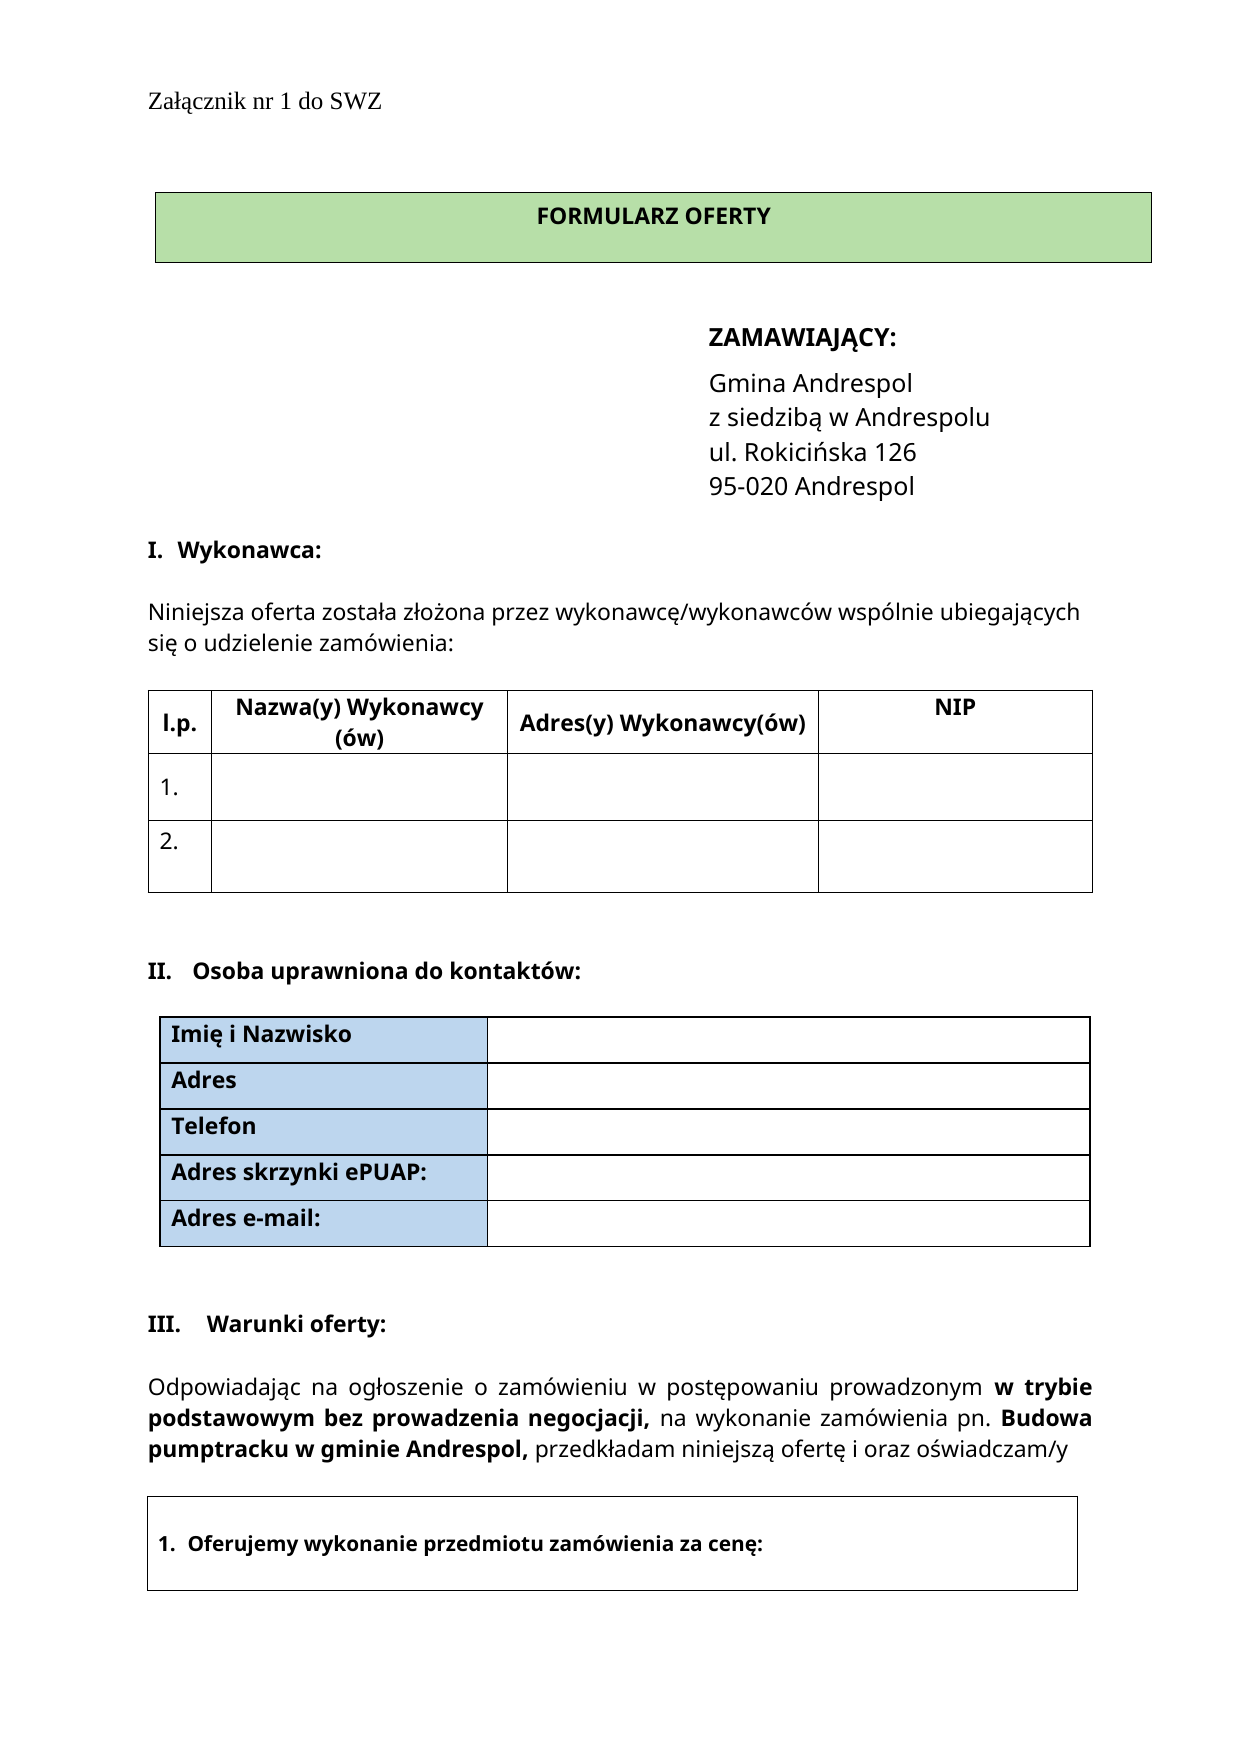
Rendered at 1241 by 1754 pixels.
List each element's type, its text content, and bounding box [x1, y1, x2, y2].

text Niniejsza oferta została złożona przez wykonawcę/wykonawców wspólnie ubiegających się o udzielenie zamówienia: [148, 596, 1093, 658]
text Odpowiadając na ogłoszenie o zamówieniu w postępowaniu prowadzonym w trybie podstawowym bez prowadzenia negocjacji, na wykonanie zamówienia pn. Budowa pumptracku w gminie Andrespol, przedkładam niniejszą ofertę i oraz oświadczam/y [148, 1371, 1093, 1464]
table_header Nazwa(y) Wykonawcy (ów) [212, 691, 507, 753]
table_cell [508, 754, 818, 820]
table_cell [488, 1110, 1089, 1154]
table_cell [212, 754, 507, 820]
text ZAMAWIAJĄCY: [148, 319, 1088, 353]
list Warunki oferty: [148, 1308, 1093, 1339]
text 95-020 Andrespol [148, 468, 1093, 502]
text z siedzibą w Andrespolu [148, 400, 1093, 434]
table_cell Telefon [161, 1110, 487, 1154]
table_cell 2. [149, 821, 211, 892]
table_cell Adres [161, 1064, 487, 1108]
table_header Adres(y) Wykonawcy(ów) [508, 691, 818, 753]
text Załącznik nr 1 do SWZ [148, 86, 1093, 115]
table_cell [212, 821, 507, 892]
table_cell Adres e-mail: [161, 1201, 487, 1246]
table_cell [819, 821, 1092, 892]
table_header FORMULARZ OFERTY [156, 193, 1151, 262]
table_cell Adres skrzynki ePUAP: [161, 1156, 487, 1200]
list Wykonawca: [148, 533, 1093, 565]
table_header NIP [819, 691, 1092, 753]
table_cell [488, 1201, 1089, 1246]
table_cell [819, 754, 1092, 820]
table_header [488, 1018, 1089, 1062]
text ul. Rokicińska 126 [148, 434, 1093, 468]
list Osoba uprawniona do kontaktów: [148, 955, 1093, 986]
table_cell [488, 1064, 1089, 1108]
table_cell [488, 1156, 1089, 1200]
table_header l.p. [149, 691, 211, 753]
text Gmina Andrespol [148, 366, 1093, 400]
table_cell 1. [149, 754, 211, 820]
table_header Imię i Nazwisko [161, 1018, 487, 1062]
table_cell [508, 821, 818, 892]
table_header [148, 1497, 1077, 1589]
